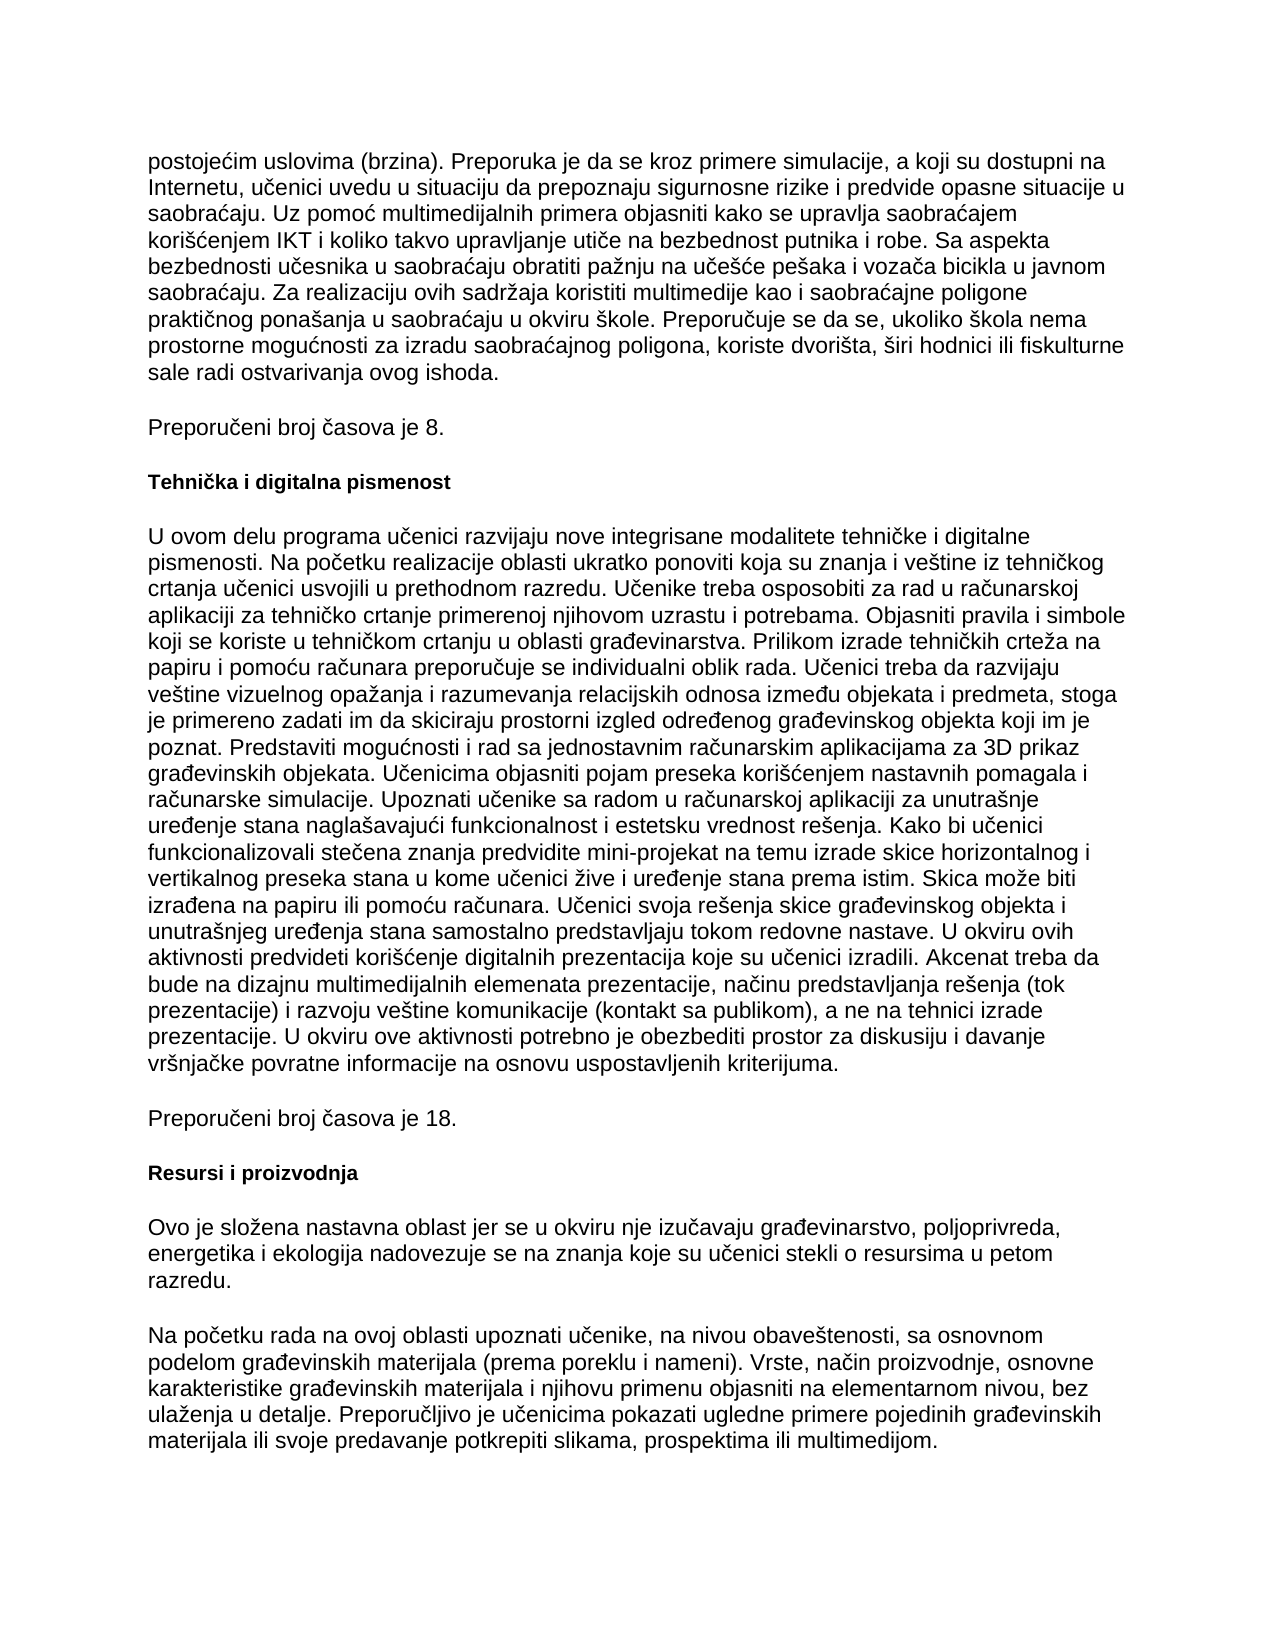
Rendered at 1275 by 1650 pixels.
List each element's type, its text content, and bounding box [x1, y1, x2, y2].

text Preporučeni broj časova je 8. [148, 414, 1127, 440]
text Ovo je složena nastavna oblast jer se u okviru nje izučavaju građevinarstvo, poljoprivreda, energetika i ekologija nadovezuje se na znanja koje su učenici stekli o resursima u petom razredu. [148, 1214, 1127, 1293]
text Preporučeni broj časova je 18. [148, 1105, 1127, 1132]
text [148, 148, 1127, 385]
text U ovom delu programa učenici razvijaju nove integrisane modalitete tehničke i digitalne pismenosti. Na početku realizacije oblasti ukratko ponoviti koja su znanja i veštine iz tehničkog crtanja učenici usvojili u prethodnom razredu. Učenike treba osposobiti za rad u računarskoj aplikaciji za tehničko crtanje primerenoj njihovom uzrastu i potrebama. Objasniti pravila i simbole koji se koriste u tehničkom crtanju u oblasti građevinarstva. Prilikom izrade tehničkih crteža na papiru i pomoću računara preporučuje se individualni oblik rada. Učenici treba da razvijaju veštine vizuelnog opažanja i razumevanja relacijskih odnosa između objekata i predmeta, stoga je primereno zadati im da skiciraju prostorni izgled određenog građevinskog objekta koji im je poznat. Predstaviti mogućnosti i rad sa jednostavnim računarskim aplikacijama za 3D prikaz građevinskih objekata. Učenicima objasniti pojam preseka korišćenjem nastavnih pomagala i računarske simulacije. Upoznati učenike sa radom u računarskoj aplikaciji za unutrašnje uređenje stana naglašavajući funkcionalnost i estetsku vrednost rešenja. Kako bi učenici funkcionalizovali stečena znanja predvidite mini-projekat na temu izrade skice horizontalnog i vertikalnog preseka stana u kome učenici žive i uređenje stana prema istim. Skica može biti izrađena na papiru ili pomoću računara. Učenici svoja rešenja skice građevinskog objekta i unutrašnjeg uređenja stana samostalno predstavljaju tokom redovne nastave. U okviru ovih aktivnosti predvideti korišćenje digitalnih prezentacija koje su učenici izradili. Akcenat treba da bude na dizajnu multimedijalnih elemenata prezentacije, načinu predstavljanja rešenja (tok prezentacije) i razvoju veštine komunikacije (kontakt sa publikom), a ne na tehnici izrade prezentacije. U okviru ove aktivnosti potrebno je obezbediti prostor za diskusiju i davanje vršnjačke povratne informacije na osnovu uspostavljenih kriterijuma. [148, 523, 1127, 1076]
text Resursi i proizvodnja [148, 1161, 1127, 1185]
text Tehnička i digitalna pismenost [148, 469, 1127, 493]
text Na početku rada na ovoj oblasti upoznati učenike, na nivou obaveštenosti, sa osnovnom podelom građevinskih materijala (prema poreklu i nameni). Vrste, način proizvodnje, osnovne karakteristike građevinskih materijala i njihovu primenu objasniti na elementarnom nivou, bez ulaženja u detalje. Preporučljivo je učenicima pokazati ugledne primere pojedinih građevinskih materijala ili svoje predavanje potkrepiti slikama, prospektima ili multimedijom. [148, 1322, 1127, 1454]
